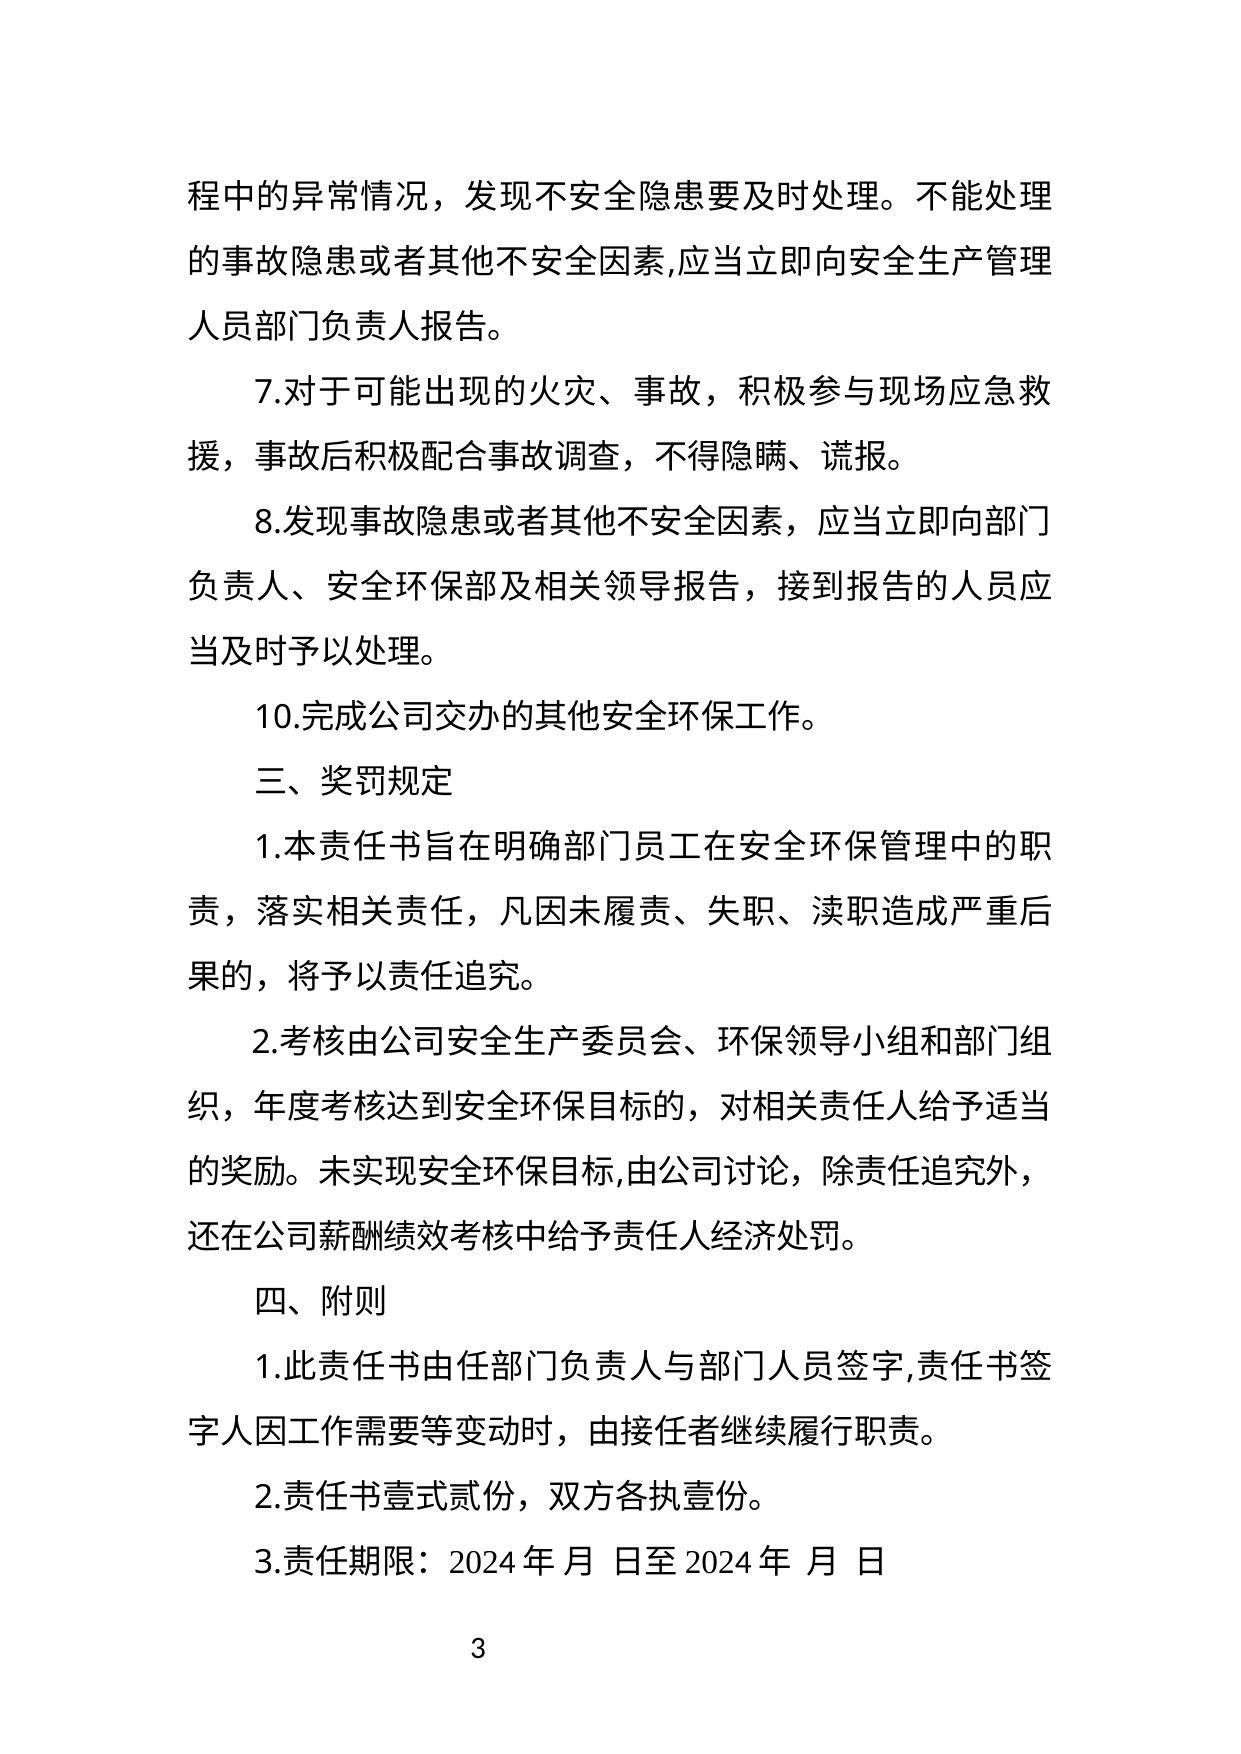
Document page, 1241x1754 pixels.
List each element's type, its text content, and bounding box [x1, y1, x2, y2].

text 四、附则 [187, 1267, 1053, 1332]
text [187, 162, 1053, 357]
text 1.本责任书旨在明确部门员工在安全环保管理中的职责，落实相关责任，凡因未履责、失职、渎职造成严重后果的，将予以责任追究。 [187, 812, 1053, 1007]
text 3.责任期限：2024年 月 日至2024年 月 日 [187, 1527, 1053, 1592]
text 2.考核由公司安全生产委员会、环保领导小组和部门组织，年度考核达到安全环保目标的，对相关责任人给予适当的奖励。未实现安全环保目标,由公司讨论，除责任追究外，还在公司薪酬绩效考核中给予责任人经济处罚。 [187, 1007, 1053, 1267]
text 三、奖罚规定 [187, 747, 1053, 812]
text 2.责任书壹式贰份，双方各执壹份。 [187, 1462, 1053, 1527]
text 8.发现事故隐患或者其他不安全因素，应当立即向部门负责人、安全环保部及相关领导报告，接到报告的人员应当及时予以处理。 [187, 487, 1053, 682]
text 10.完成公司交办的其他安全环保工作。 [187, 682, 1053, 747]
text 1.此责任书由任部门负责人与部门人员签字,责任书签字人因工作需要等变动时，由接任者继续履行职责。 [187, 1332, 1053, 1462]
text 7.对于可能出现的火灾、事故，积极参与现场应急救援，事故后积极配合事故调查，不得隐瞒、谎报。 [187, 357, 1053, 487]
